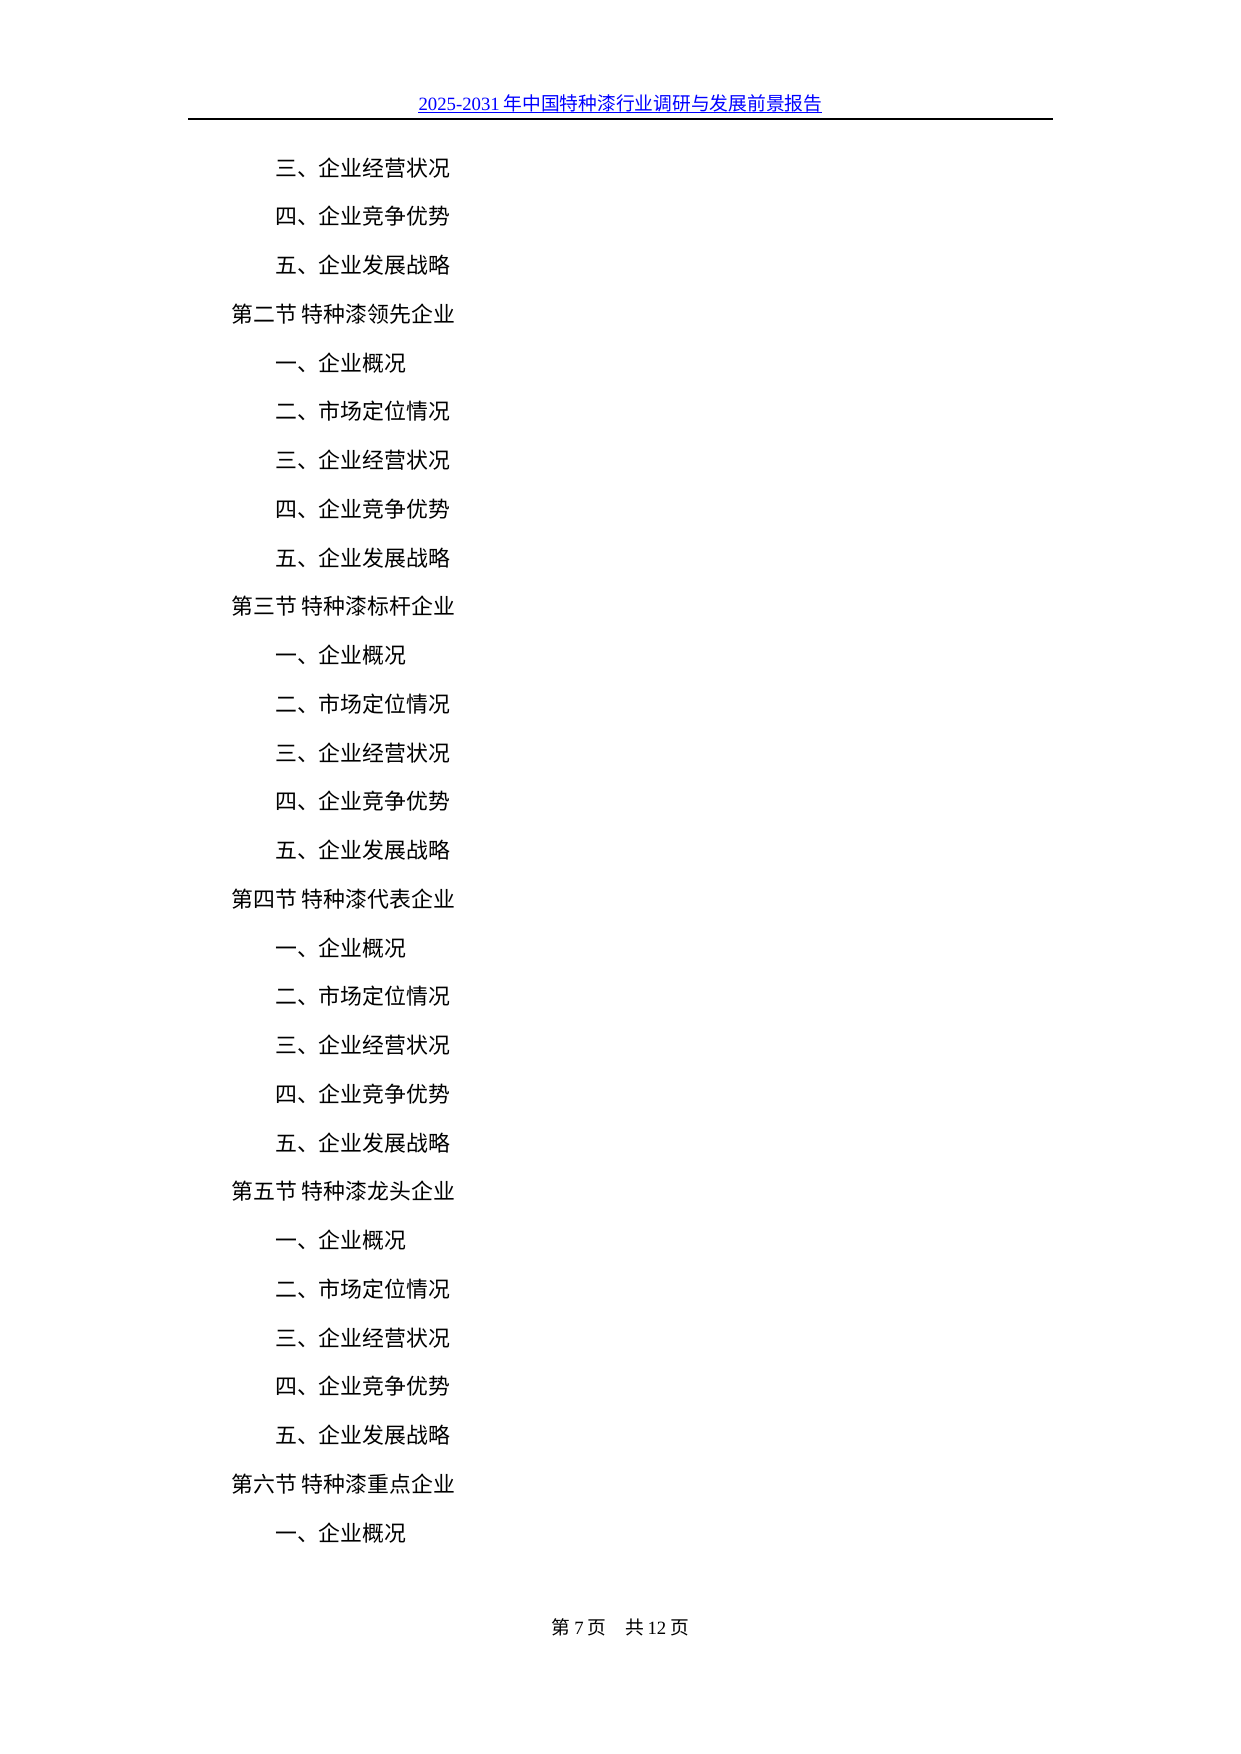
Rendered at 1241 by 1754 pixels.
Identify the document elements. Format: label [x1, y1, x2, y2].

text [187, 150, 1053, 1548]
